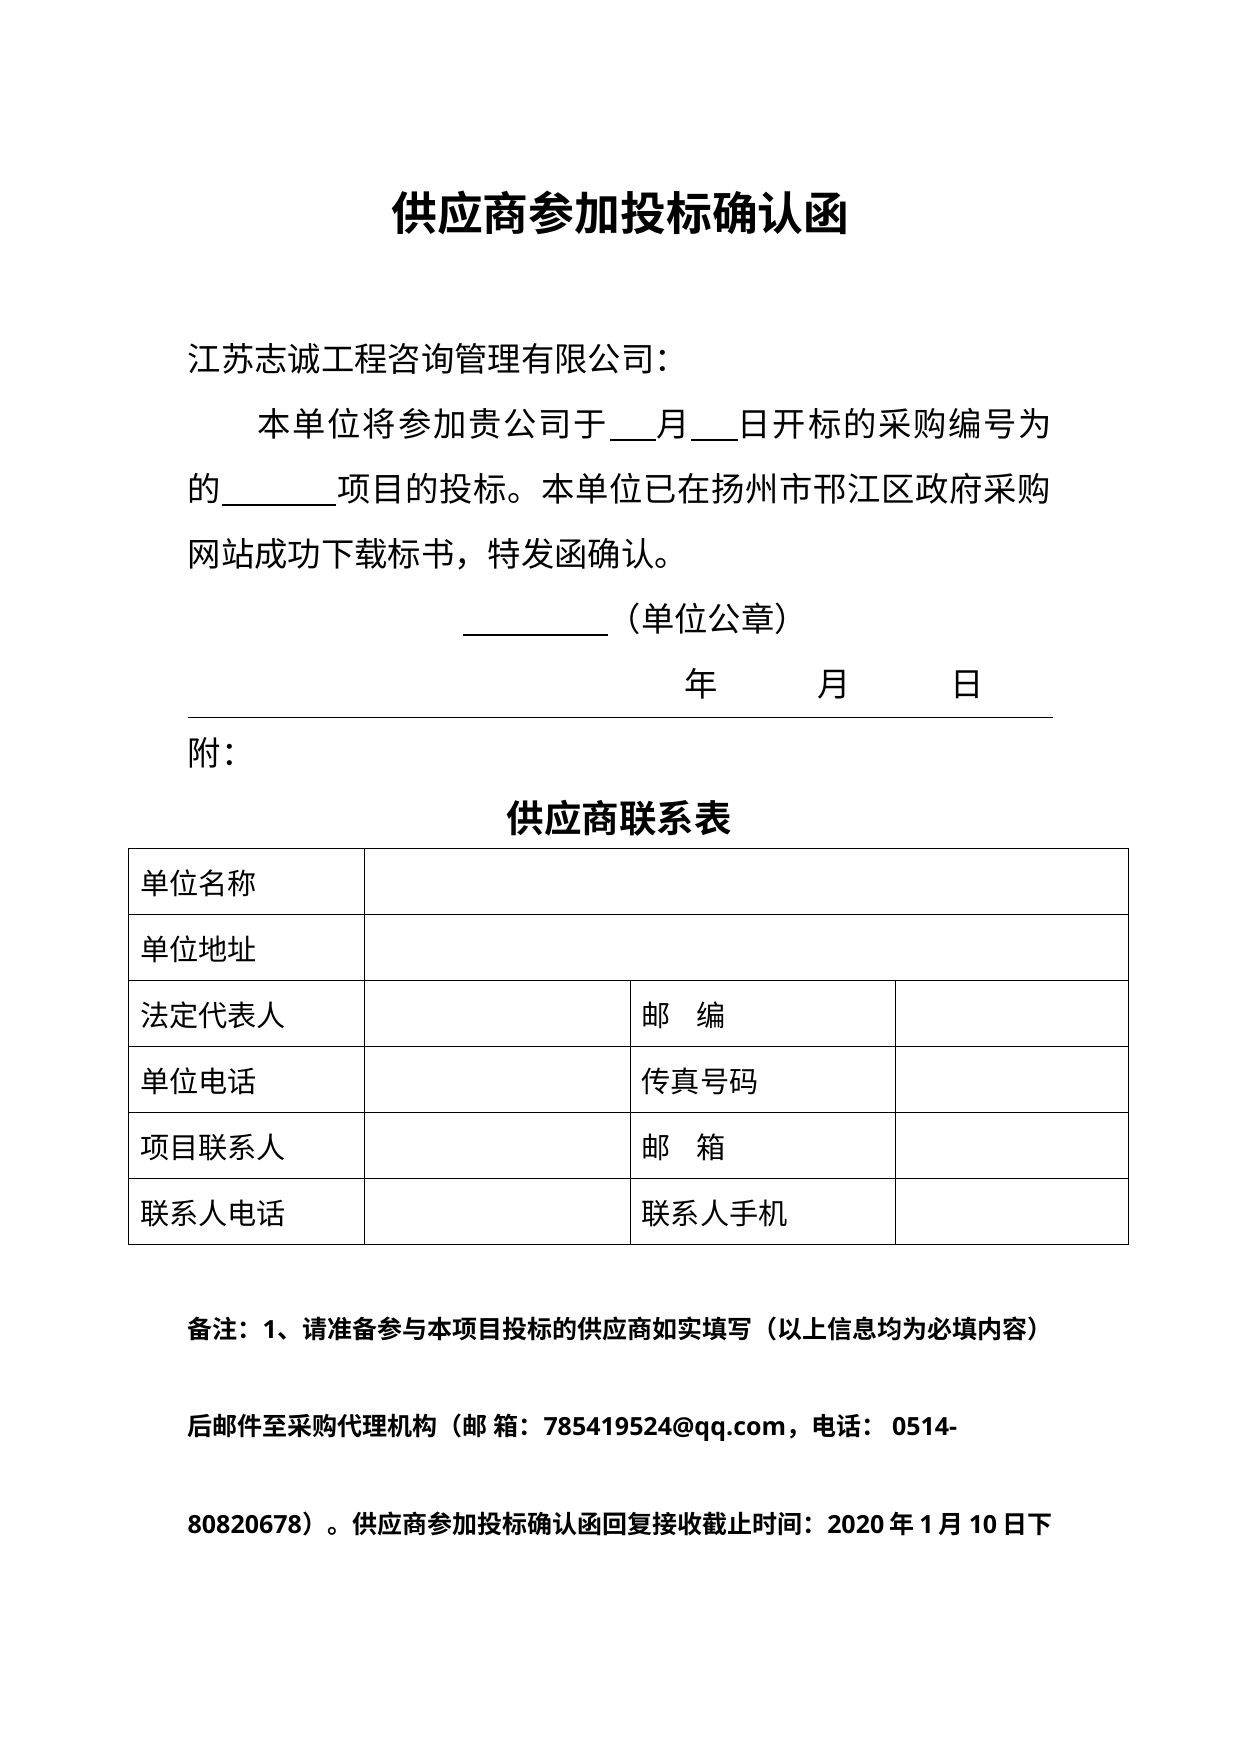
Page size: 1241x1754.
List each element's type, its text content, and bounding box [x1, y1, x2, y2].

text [187, 1295, 1053, 1555]
table_header 单位名称 [129, 849, 364, 914]
table_cell 传真号码 [631, 1047, 895, 1112]
table_cell 联系人电话 [129, 1179, 364, 1244]
table_cell 单位地址 [129, 915, 364, 980]
text 附： [187, 718, 1053, 783]
table_cell [365, 915, 1128, 980]
table_cell [896, 1179, 1128, 1244]
table_cell 联系人手机 [631, 1179, 895, 1244]
table_cell 邮 编 [631, 981, 895, 1046]
table_cell 项目联系人 [129, 1113, 364, 1178]
text 供应商参加投标确认函 [187, 162, 1053, 259]
table_cell 单位电话 [129, 1047, 364, 1112]
table_cell [365, 981, 630, 1046]
text 江苏志诚工程咨询管理有限公司： [187, 324, 1053, 389]
text 年 月 日 [187, 649, 1053, 718]
text 本单位将参加贵公司于 月 日开标的采购编号为 的 项目的投标。本单位已在扬州市邗江区政府采购网站成功下载标书，特发函确认。 [187, 389, 1053, 584]
text （单位公章） [187, 584, 1053, 649]
table_cell [365, 1113, 630, 1178]
table_header [365, 849, 1128, 914]
table_cell [365, 1047, 630, 1112]
text 供应商联系表 [185, 783, 1053, 848]
table_cell [365, 1179, 630, 1244]
table_cell [896, 1113, 1128, 1178]
table_cell [896, 981, 1128, 1046]
table_cell 法定代表人 [129, 981, 364, 1046]
table_cell [896, 1047, 1128, 1112]
table_cell 邮 箱 [631, 1113, 895, 1178]
